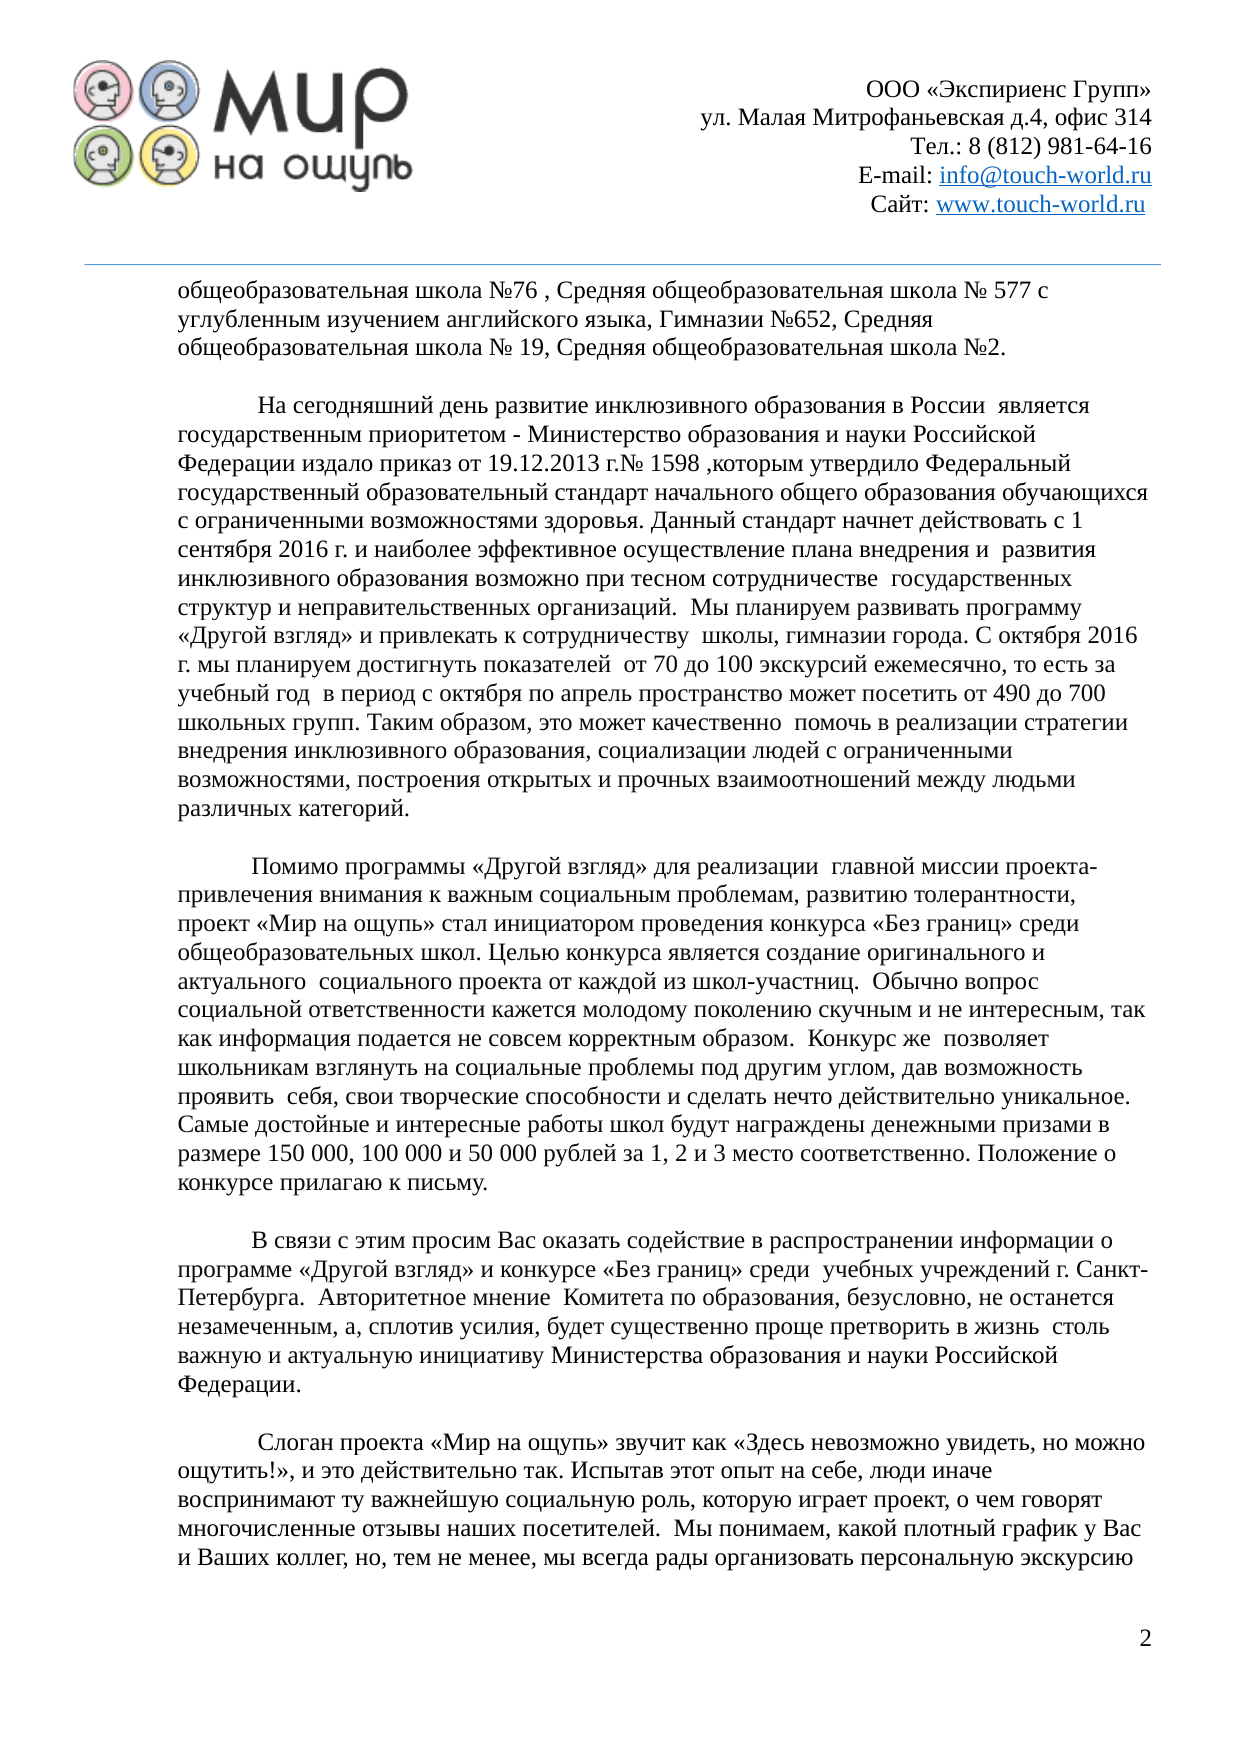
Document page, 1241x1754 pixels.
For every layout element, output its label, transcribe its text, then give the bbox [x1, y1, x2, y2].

subtitle На сегодняшний день развитие инклюзивного образования в России является государственным приоритетом - Министерство образования и науки Российской Федерации издало приказ от 19.12.2013 г.№ 1598 ,которым утвердило Федеральный государственный образовательный стандарт начального общего образования обучающихся с ограниченными возможностями здоровья. Данный стандарт начнет действовать с 1 сентября 2016 г. и наиболее эффективное осуществление плана внедрения и развития инклюзивного образования возможно при тесном сотрудничестве государственных структур и неправительственных организаций. Мы планируем развивать программу «Другой взгляд» и привлекать к сотрудничеству школы, гимназии города. С октября 2016 г. мы планируем достигнуть показателей от 70 до 100 экскурсий ежемесячно, то есть за учебный год в период с октября по апрель пространство может посетить от 490 до 700 школьных групп. Таким образом, это может качественно помочь в реализации стратегии внедрения инклюзивного образования, социализации людей с ограниченными возможностями, построения открытых и прочных взаимоотношений между людьми различных категорий. [177, 390, 1152, 822]
subtitle Помимо программы «Другой взгляд» для реализации главной миссии проекта-привлечения внимания к важным социальным проблемам, развитию толерантности, проект «Мир на ощупь» стал инициатором проведения конкурса «Без границ» среди общеобразовательных школ. Целью конкурса является создание оригинального и актуального социального проекта от каждой из школ-участниц. Обычно вопрос социальной ответственности кажется молодому поколению скучным и не интересным, так как информация подается не совсем корректным образом. Конкурс же позволяет школьникам взглянуть на социальные проблемы под другим углом, дав возможность проявить себя, свои творческие способности и сделать нечто действительно уникальное. Самые достойные и интересные работы школ будут награждены денежными призами в размере 150 000, 100 000 и 50 000 рублей за 1, 2 и 3 место соответственно. Положение о конкурсе прилагаю к письму. [177, 851, 1152, 1196]
subtitle В связи с этим просим Вас оказать содействие в распространении информации о программе «Другой взгляд» и конкурсе «Без границ» среди учебных учреждений г. Санкт-Петербурга. Авторитетное мнение Комитета по образования, безусловно, не останется незамеченным, а, сплотив усилия, будет существенно проще претворить в жизнь столь важную и актуальную инициативу Министерства образования и науки Российской Федерации. [177, 1225, 1152, 1397]
text общеобразовательная школа №76 , Средняя общеобразовательная школа № 577 с углубленным изучением английского языка, Гимназии №652, Средняя общеобразовательная школа № 19, Средняя общеобразовательная школа №2. [177, 275, 1152, 361]
subtitle Слоган проекта «Мир на ощупь» звучит как «Здесь невозможно увидеть, но можно ощутить!», и это действительно так. Испытав этот опыт на себе, люди иначе воспринимают ту важнейшую социальную роль, которую играет проект, о чем говорят многочисленные отзывы наших посетителей. Мы понимаем, какой плотный график у Вас и Ваших коллег, но, тем не менее, мы всегда рады организовать персональную экскурсию [746, 1427, 1152, 1570]
picture [73, 60, 414, 192]
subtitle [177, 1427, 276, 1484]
